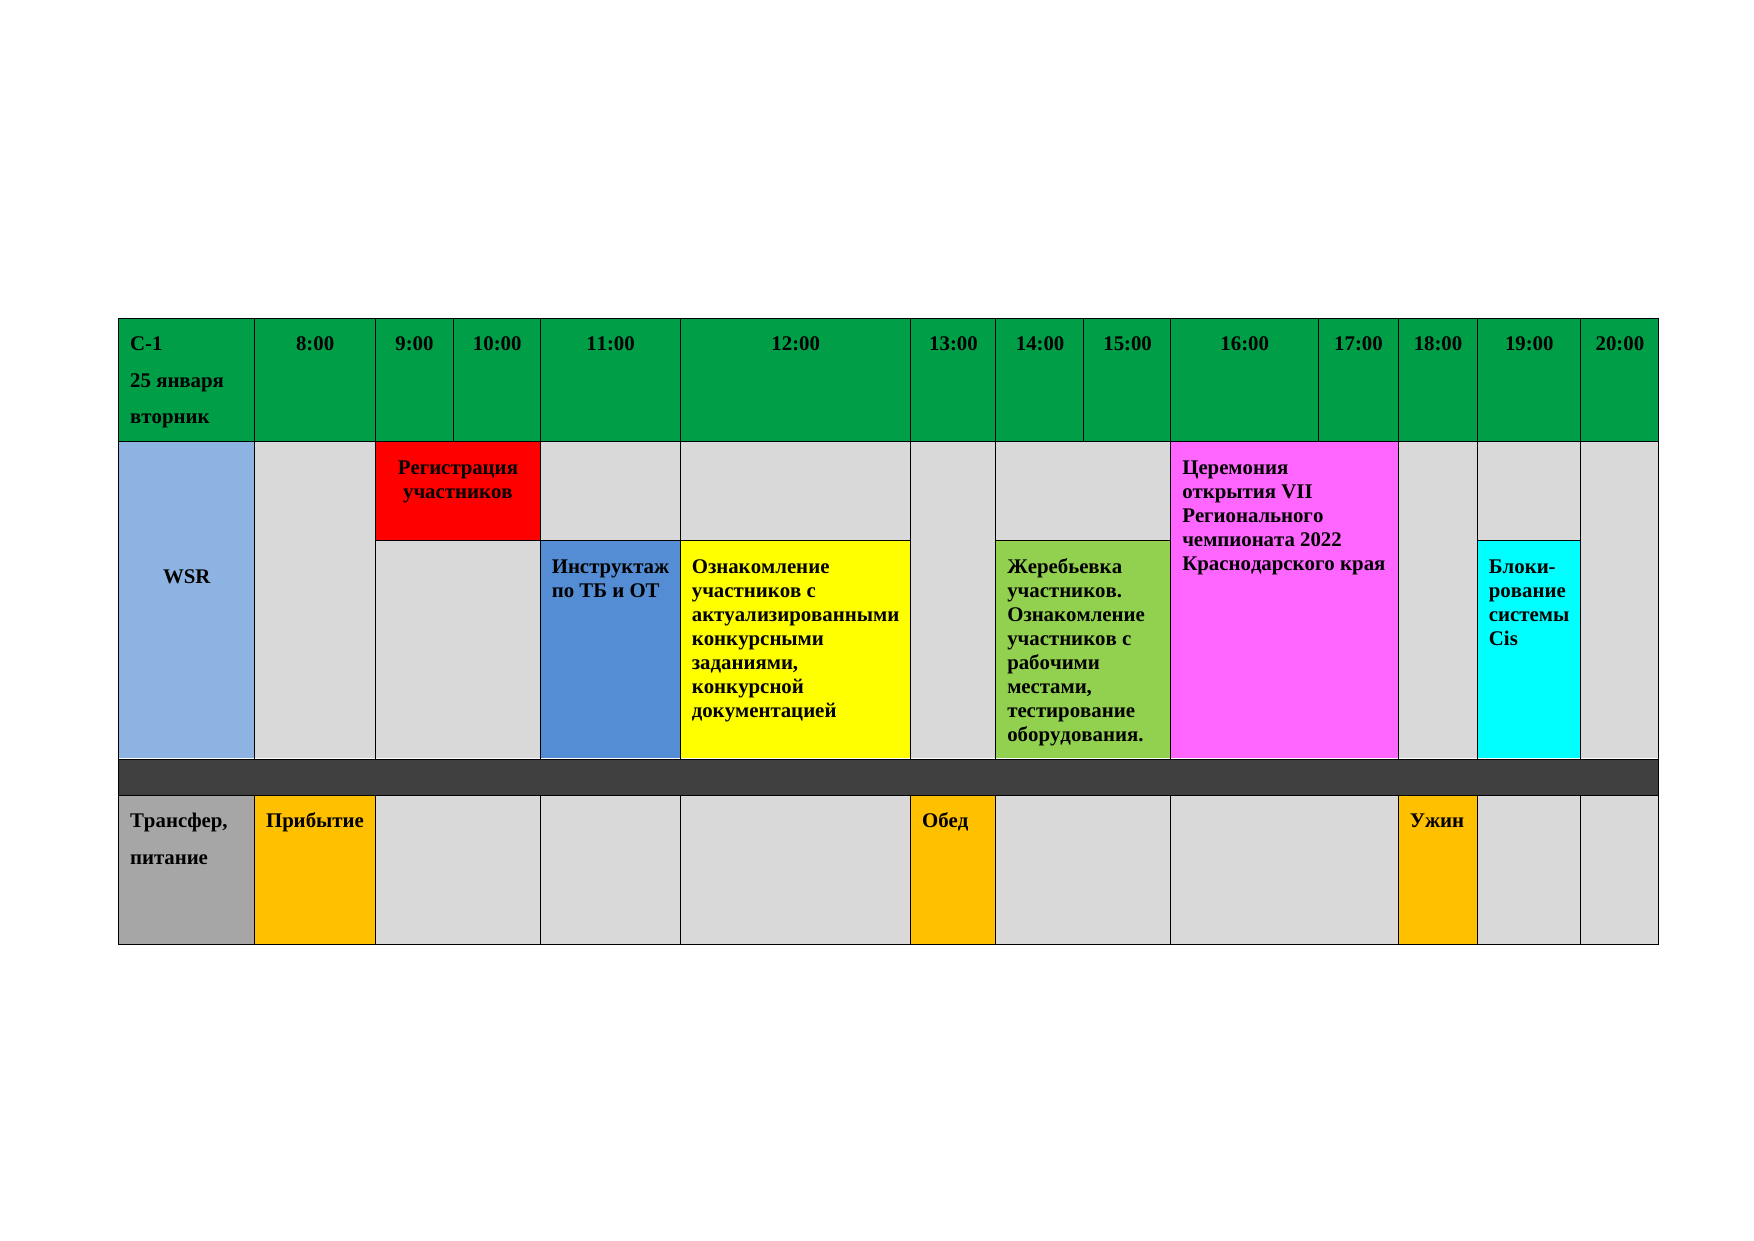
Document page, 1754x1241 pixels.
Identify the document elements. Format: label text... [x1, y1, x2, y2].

table_cell [255, 442, 375, 758]
table_cell [1478, 796, 1580, 944]
table_cell [541, 796, 680, 944]
table_header 20:00 [1581, 319, 1658, 441]
table_cell [376, 541, 540, 758]
table_cell [681, 796, 910, 944]
table_header 14:00 [996, 319, 1083, 441]
table_cell Регистрация участников [376, 442, 540, 540]
table_cell Ознакомление участников с актуализированными конкурсными заданиями, конкурсной документацией [681, 541, 910, 758]
table_cell Блоки-рование системы Cis [1478, 541, 1580, 758]
table_cell Жеребьевка участников. Ознакомление участников с рабочими местами, тестирование оборудования. [996, 541, 1170, 758]
table_cell Трансфер, питание [119, 796, 254, 944]
table_cell [119, 760, 1658, 795]
table_header 16:00 [1171, 319, 1318, 441]
table_cell [996, 796, 1170, 944]
table_cell [681, 442, 910, 540]
table_header 18:00 [1399, 319, 1477, 441]
table_cell [1581, 796, 1658, 944]
table_cell [376, 796, 540, 944]
table_cell WSR [119, 442, 254, 758]
table_cell Обед [911, 796, 995, 944]
table_cell [541, 442, 680, 540]
table_header 19:00 [1478, 319, 1580, 441]
table_header 10:00 [454, 319, 540, 441]
table_cell Ужин [1399, 796, 1477, 944]
table_header 12:00 [681, 319, 910, 441]
table_cell [1478, 442, 1580, 540]
table_cell Инструктаж по ТБ и ОТ [541, 541, 680, 758]
table_cell [1581, 442, 1658, 758]
table_header С-1 25 января вторник [119, 319, 254, 441]
table_cell [911, 442, 995, 758]
table_header 8:00 [255, 319, 375, 441]
table_cell [1399, 442, 1477, 758]
table_cell [1171, 796, 1398, 944]
table_cell Церемония открытия VII Регионального чемпионата 2022 Краснодарского края [1171, 442, 1398, 758]
table_cell Прибытие [255, 796, 375, 944]
table_cell [996, 442, 1170, 540]
table_header 11:00 [541, 319, 680, 441]
table_header 9:00 [376, 319, 453, 441]
table_header 15:00 [1084, 319, 1170, 441]
table_header 13:00 [911, 319, 995, 441]
table_header 17:00 [1319, 319, 1398, 441]
